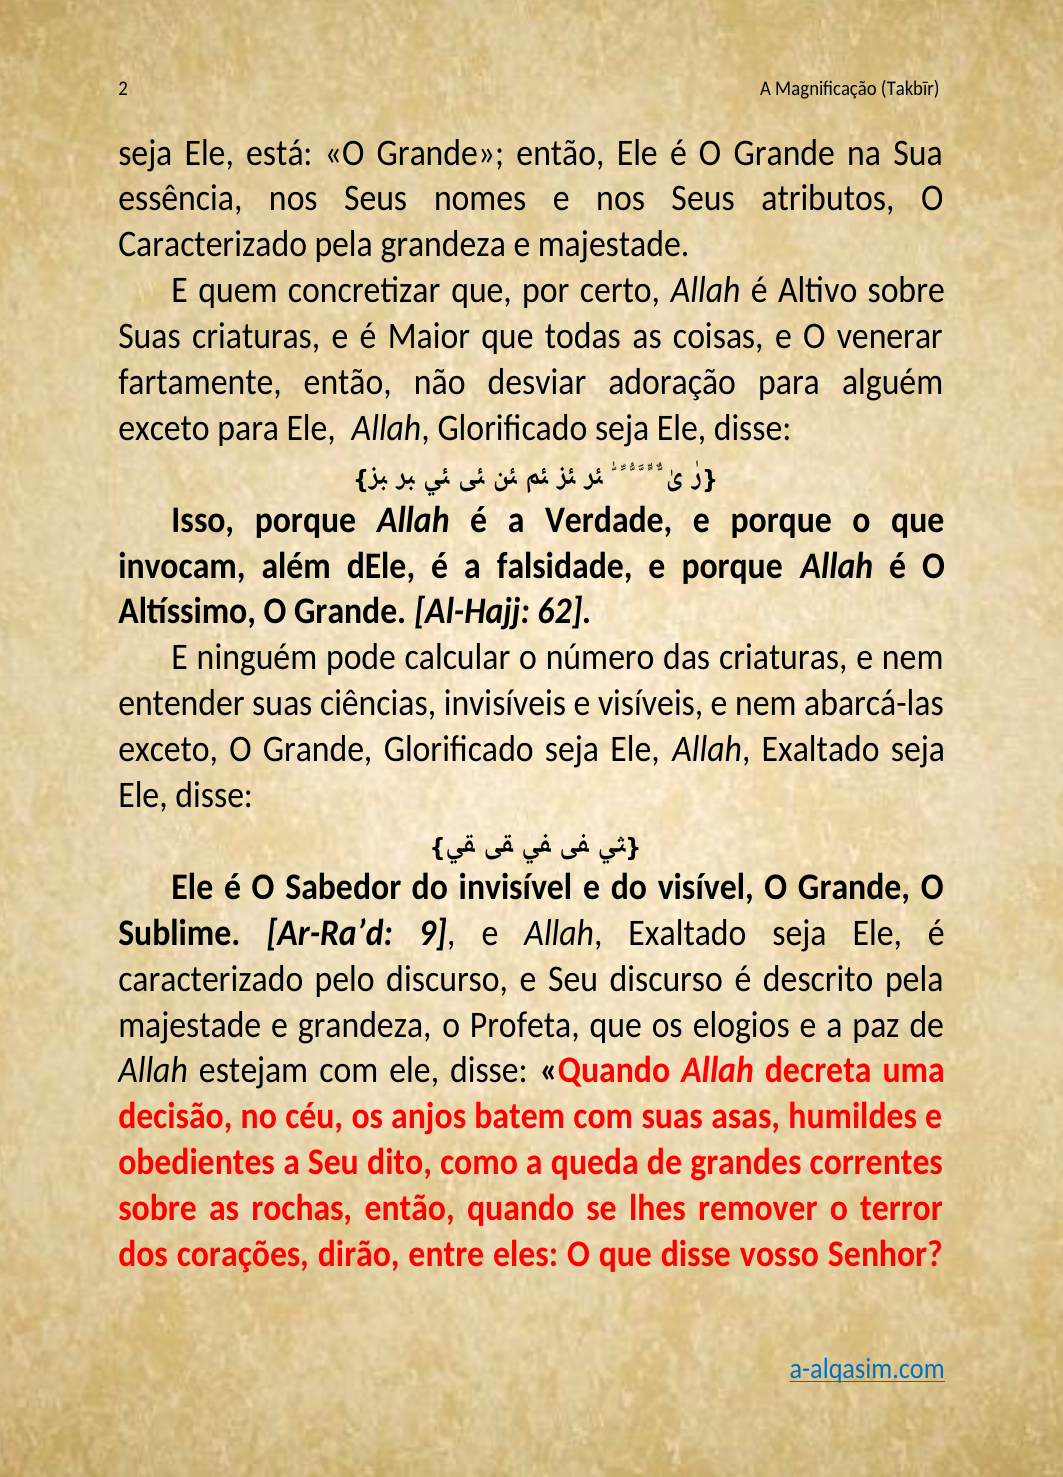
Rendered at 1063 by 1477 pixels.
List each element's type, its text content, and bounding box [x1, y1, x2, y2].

text E quem concretizar que, por certo, Allah é Altivo sobre Suas criaturas, e é Maior que todas as coisas, e O venerar fartamente, então, não desviar adoração para alguém exceto para Ele, Allah, Glorificado seja Ele, disse: [118, 266, 945, 449]
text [118, 863, 945, 1276]
text E ninguém pode calcular o número das criaturas, e nem entender suas ciências, invisíveis e visíveis, e nem abarcá-las exceto, O Grande, Glorificado seja Ele, Allah, Exaltado seja Ele, disse: [118, 633, 945, 817]
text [118, 128, 945, 266]
text {ﱻ ﱼ ﱽ ﱾ ﱿ} [118, 829, 945, 863]
text {ﱜ ﱝ ﱞ ﱟ ﱠ ﱡ ﱢ ﱣ ﱤ ﱥ ﱦ ﱧ ﱨ ﱩ ﱪ ﱫ} [118, 462, 945, 496]
picture [0, 0, 1063, 1477]
text Isso, porque Allah é a Verdade, e porque o que invocam, além dEle, é a falsidade, e porque Allah é O Altíssimo, O Grande. [Al-Hajj: 62]. [118, 496, 945, 633]
